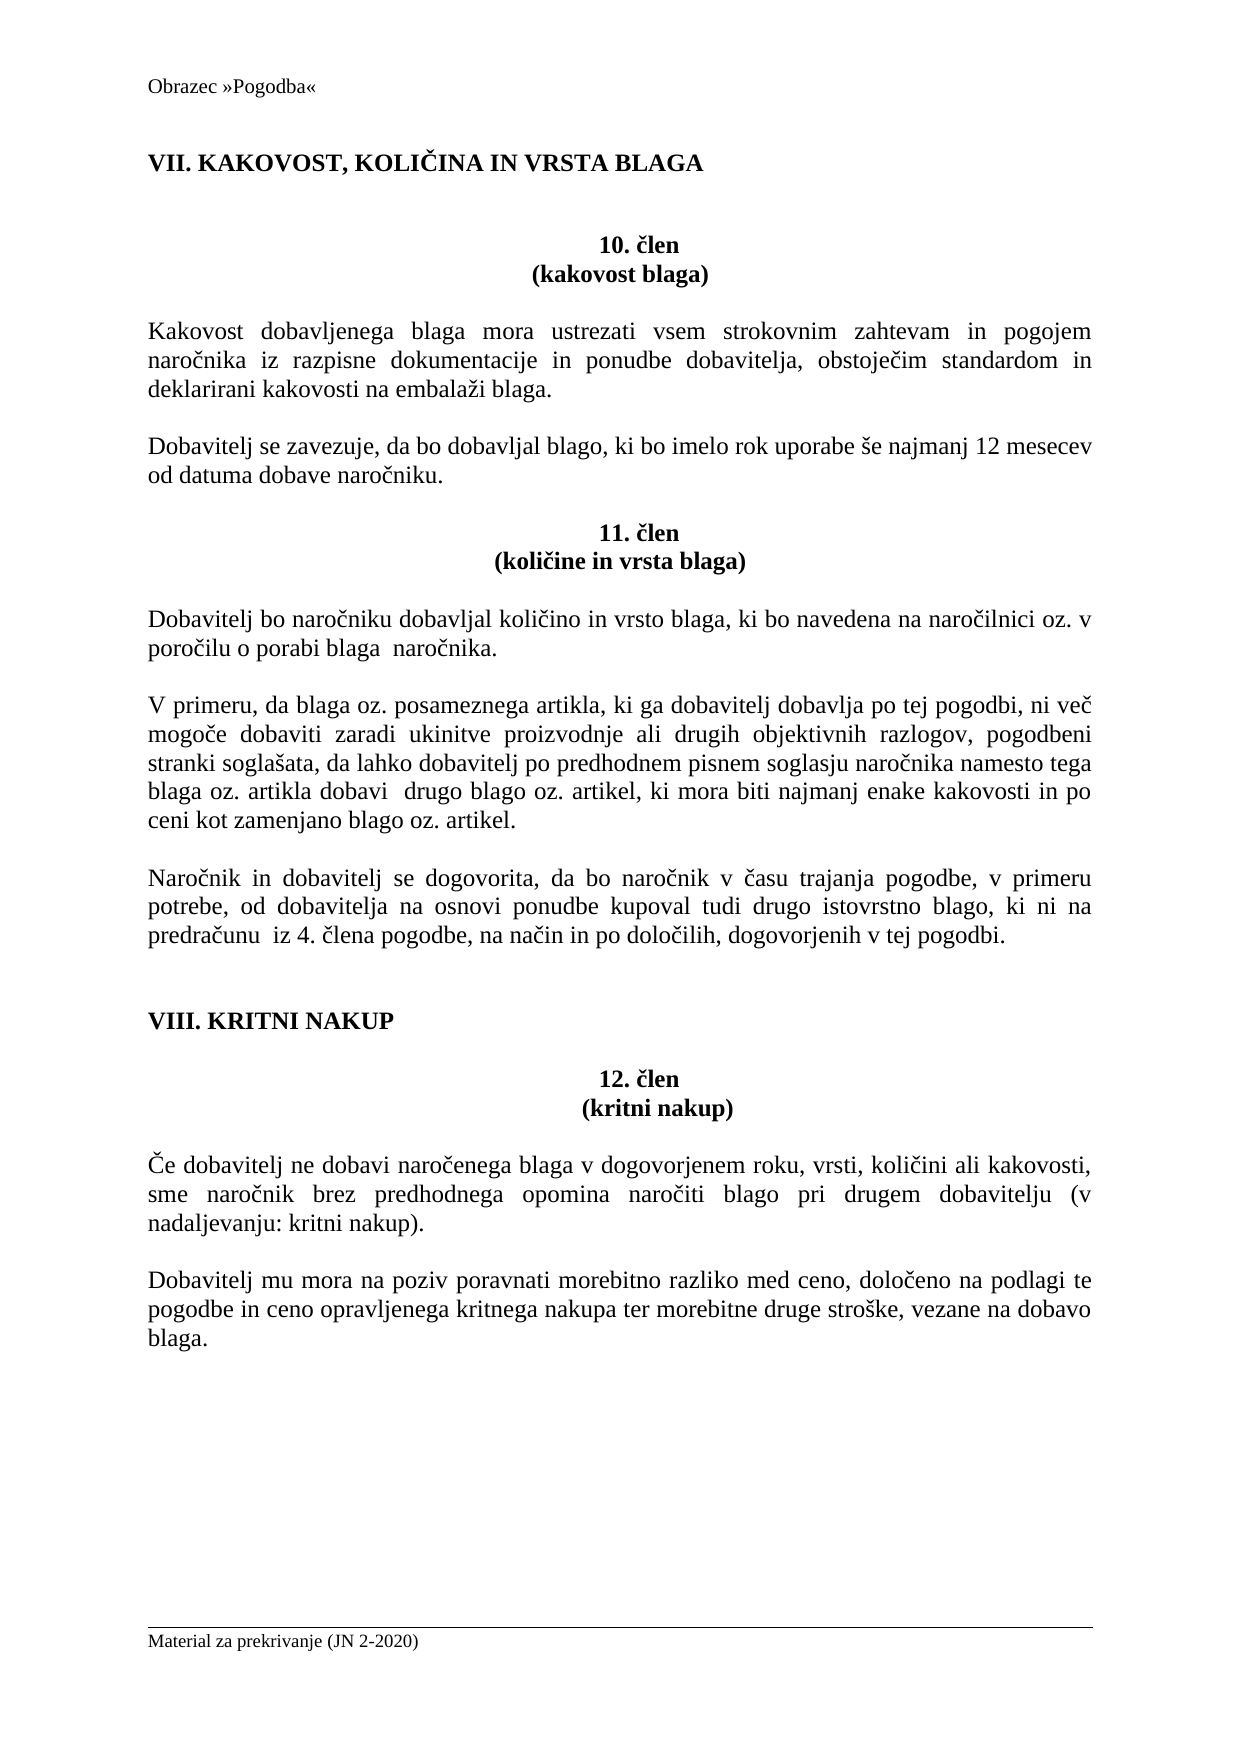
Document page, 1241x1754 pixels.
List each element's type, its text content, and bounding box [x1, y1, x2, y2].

text (količine in vrsta blaga) [148, 546, 1093, 575]
text Dobavitelj mu mora na poziv poravnati morebitno razliko med ceno, določeno na podlagi te pogodbe in ceno opravljenega kritnega nakupa ter morebitne druge stroške, vezane na dobavo blaga. [148, 1265, 1093, 1351]
text (kakovost blaga) [148, 259, 1093, 288]
text Dobavitelj bo naročniku dobavljal količino in vrsto blaga, ki bo navedena na naročilnici oz. v poročilu o porabi blaga naročnika. [148, 604, 1093, 661]
text Dobavitelj se zavezuje, da bo dobavljal blago, ki bo imelo rok uporabe še najmanj 12 mesecev od datuma dobave naročniku. [148, 431, 1093, 489]
text VII. KAKOVOST, KOLIČINA IN VRSTA BLAGA [148, 148, 1093, 176]
text Naročnik in dobavitelj se dogovorita, da bo naročnik v času trajanja pogodbe, v primeru potrebe, od dobavitelja na osnovi ponudbe kupoval tudi drugo istovrstno blago, ki ni na predračunu iz 4. člena pogodbe, na način in po določilih, dogovorjenih v tej pogodbi. [148, 863, 1093, 949]
list člen [185, 518, 1093, 546]
text V primeru, da blaga oz. posameznega artikla, ki ga dobavitelj dobavlja po tej pogodbi, ni več mogoče dobaviti zaradi ukinitve proizvodnje ali drugih objektivnih razlogov, pogodbeni stranki soglašata, da lahko dobavitelj po predhodnem pisnem soglasju naročnika namesto tega blaga oz. artikla dobavi drugo blago oz. artikel, ki mora biti najmanj enake kakovosti in po ceni kot zamenjano blago oz. artikel. [148, 690, 1093, 834]
list člen [185, 230, 1093, 259]
list (kritni nakup) [223, 1093, 1093, 1121]
list člen [185, 1064, 1093, 1093]
text VIII. KRITNI NAKUP [148, 1006, 1093, 1035]
text Če dobavitelj ne dobavi naročenega blaga v dogovorjenem roku, vrsti, količini ali kakovosti, sme naročnik brez predhodnega opomina naročiti blago pri drugem dobavitelju (v nadaljevanju: kritni nakup). [148, 1150, 1093, 1236]
text Kakovost dobavljenega blaga mora ustrezati vsem strokovnim zahtevam in pogojem naročnika iz razpisne dokumentacije in ponudbe dobavitelja, obstoječim standardom in deklarirani kakovosti na embalaži blaga. [148, 316, 1093, 403]
